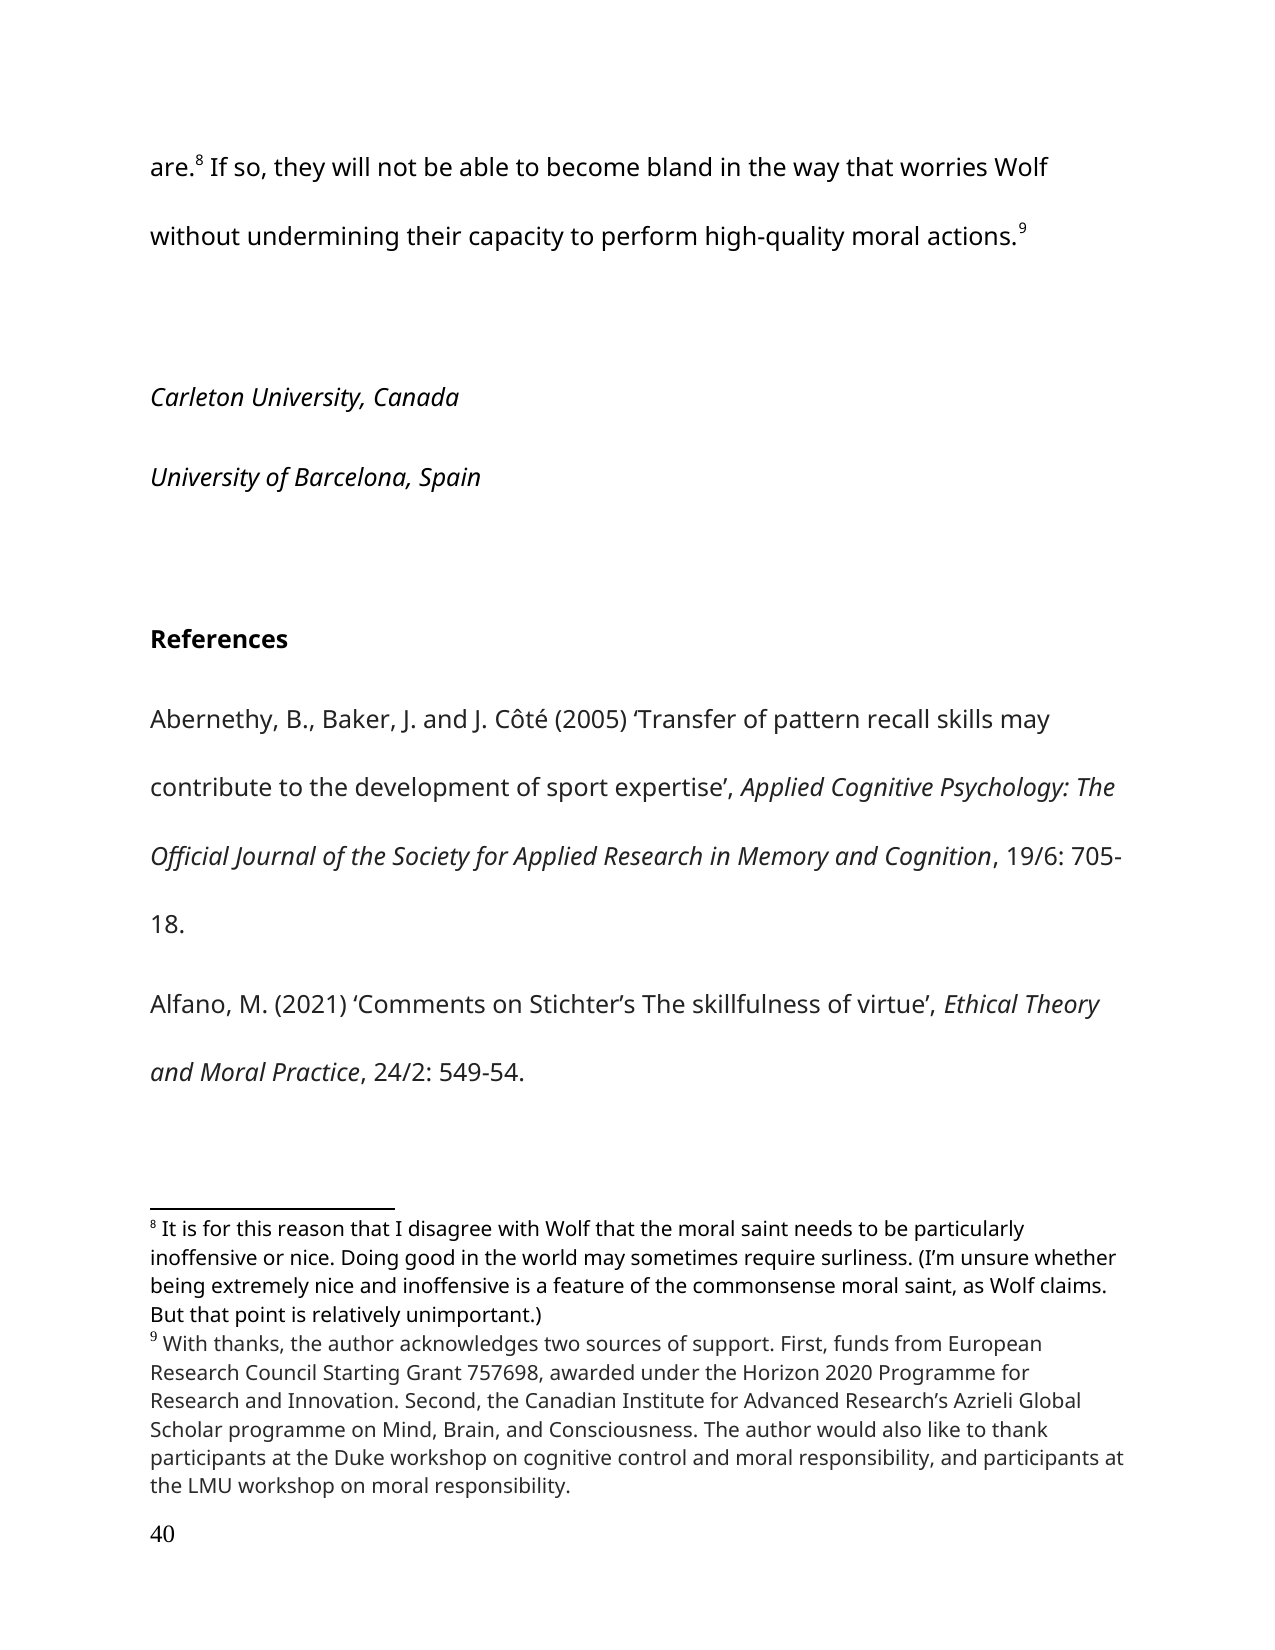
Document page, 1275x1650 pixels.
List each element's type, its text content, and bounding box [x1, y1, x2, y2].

text University of Barcelona, Spain [150, 460, 1125, 494]
text Abernethy, B., Baker, J. and J. Côté (2005) ‘Transfer of pattern recall skills may contribute to the development of sport expertise’, Applied Cognitive Psychology: The Official Journal of the Society for Applied Research in Memory and Cognition, 19/6: 705-18. [150, 702, 1125, 940]
text Carleton University, Canada [150, 379, 1125, 413]
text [150, 150, 1125, 252]
text References [150, 621, 1125, 655]
text Alfano, M. (2021) ‘Comments on Stichter’s The skillfulness of virtue’, Ethical Theory and Moral Practice, 24/2: 549-54. [150, 987, 1125, 1089]
